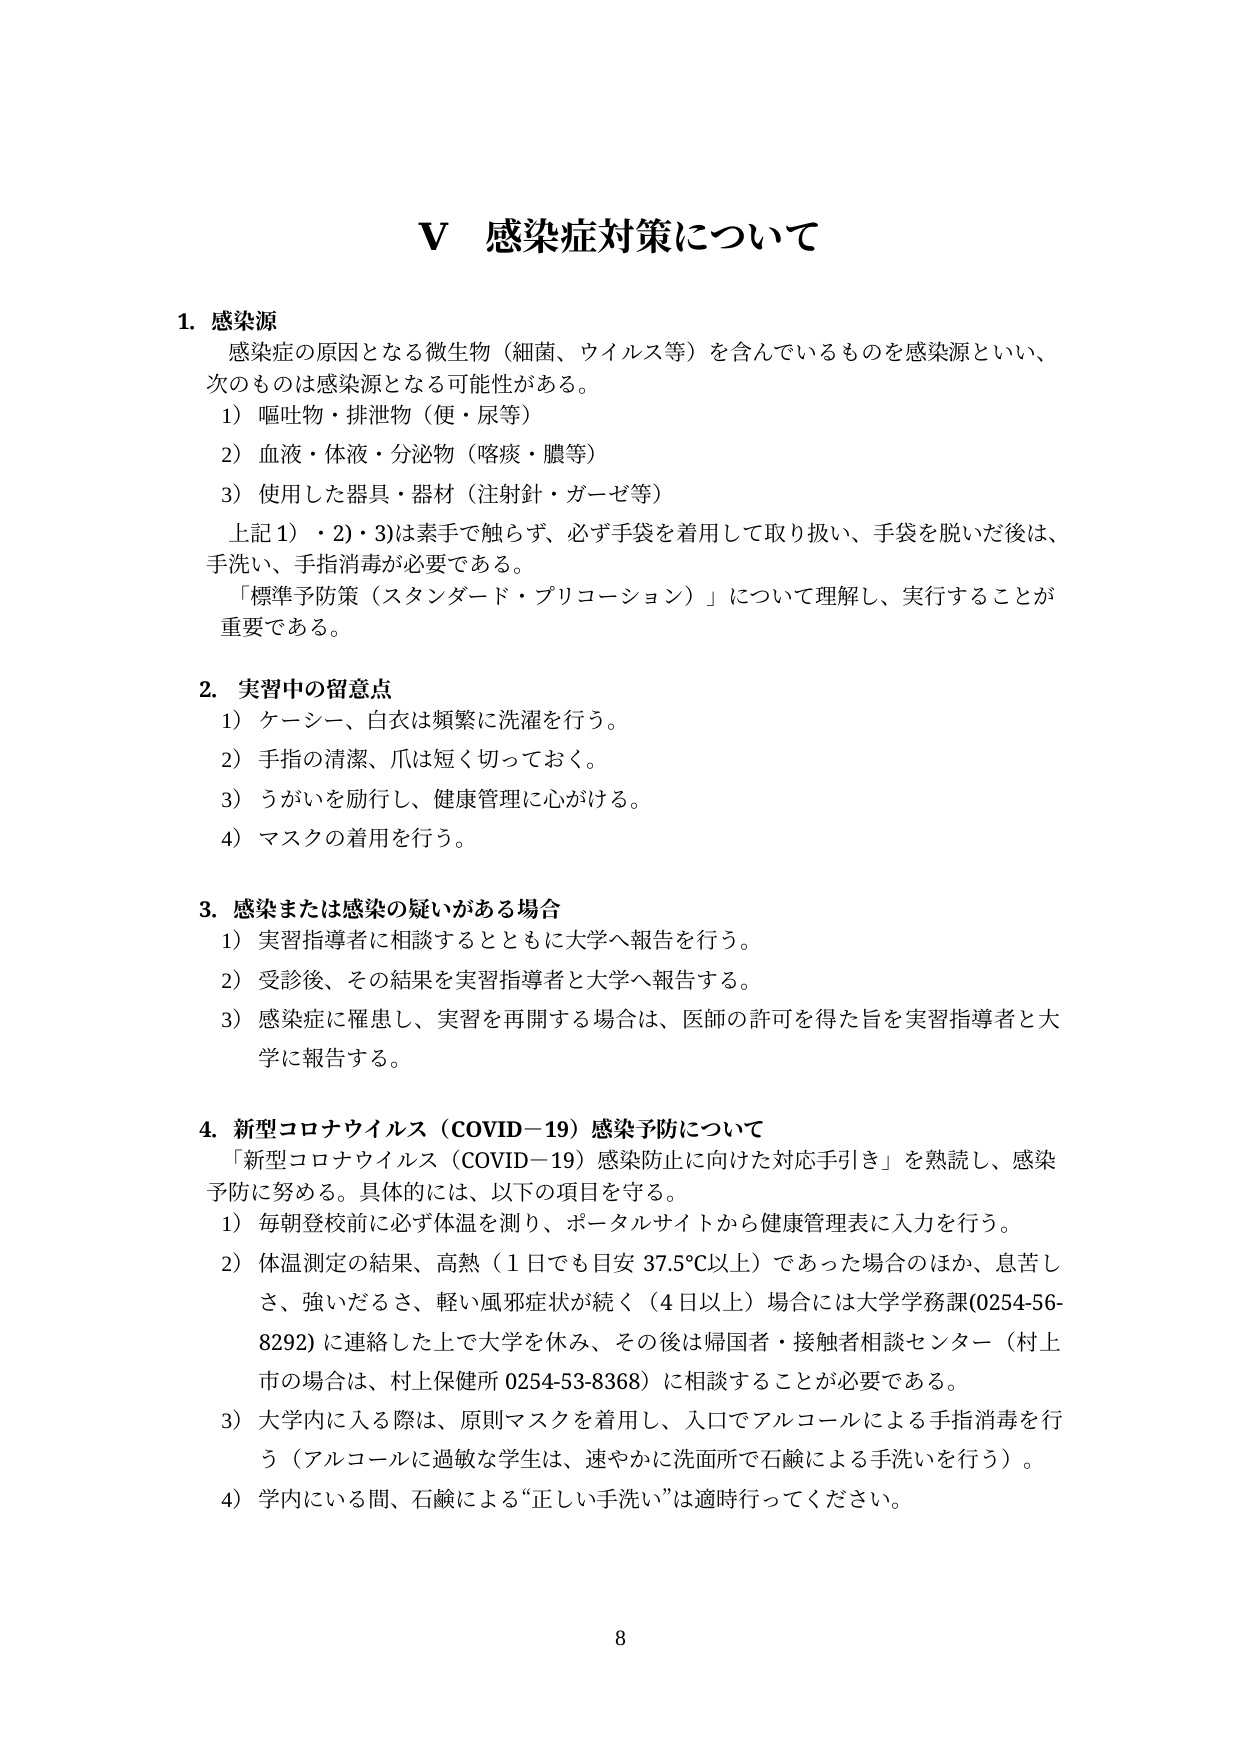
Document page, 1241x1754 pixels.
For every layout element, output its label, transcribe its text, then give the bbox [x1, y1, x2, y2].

text 1．感染源 [177, 304, 1063, 335]
list 嘔吐物・排泄物（便・尿等） [221, 398, 1063, 430]
list ケーシー、白衣は頻繁に洗濯を行う。 [221, 703, 1063, 735]
text 上記1）・2)・3)は素手で触らず、必ず手袋を着用して取り扱い、手袋を脱いだ後は、手洗い、手指消毒が必要である。 [206, 516, 1063, 579]
list 体温測定の結果、高熱（１日でも目安 37.5℃以上）であった場合のほか、息苦しさ、強いだるさ、軽い風邪症状が続く（4日以上）場合には大学学務課(0254-56-8292) に連絡した上で大学を休み、その後は帰国者・接触者相談センター（村上市の場合は、村上保健所 0254-53-8368）に相談することが必要である。 [221, 1246, 1063, 1396]
text 3．感染または感染の疑いがある場合 [177, 892, 1063, 923]
list 使用した器具・器材（注射針・ガーゼ等） [221, 477, 1063, 508]
list マスクの着用を行う。 [221, 821, 1063, 853]
list 実習指導者に相談するとともに大学へ報告を行う。 [221, 923, 1063, 955]
list 手指の清潔、爪は短く切っておく。 [221, 743, 1063, 774]
list 毎朝登校前に必ず体温を測り、ポータルサイトから健康管理表に入力を行う。 [221, 1207, 1063, 1238]
list 学内にいる間、石鹸による“正しい手洗い”は適時行ってください。 [221, 1482, 1063, 1513]
list 大学内に入る際は、原則マスクを着用し、入口でアルコールによる手指消毒を行う（アルコールに過敏な学生は、速やかに洗面所で石鹸による手洗いを行う）。 [221, 1403, 1063, 1474]
list うがいを励行し、健康管理に心がける。 [221, 782, 1063, 813]
text Ⅴ 感染症対策について [177, 207, 1063, 261]
text 「標準予防策（スタンダード・プリコーション）」について理解し、実行することが重要である。 [206, 579, 1063, 642]
text 2． 実習中の留意点 [177, 672, 1063, 703]
text 4．新型コロナウイルス（COVID－19）感染予防について [177, 1112, 1063, 1144]
list 血液・体液・分泌物（喀痰・膿等） [221, 438, 1063, 469]
text 感染症の原因となる微生物（細菌、ウイルス等）を含んでいるものを感染源といい、次のものは感染源となる可能性がある。 [206, 335, 1063, 398]
list 受診後、その結果を実習指導者と大学へ報告する。 [221, 963, 1063, 994]
text 「新型コロナウイルス（COVID－19）感染防止に向けた対応手引き」を熟読し、感染予防に努める。具体的には、以下の項目を守る。 [206, 1144, 1063, 1207]
list 感染症に罹患し、実習を再開する場合は、医師の許可を得た旨を実習指導者と大学に報告する。 [221, 1002, 1063, 1073]
